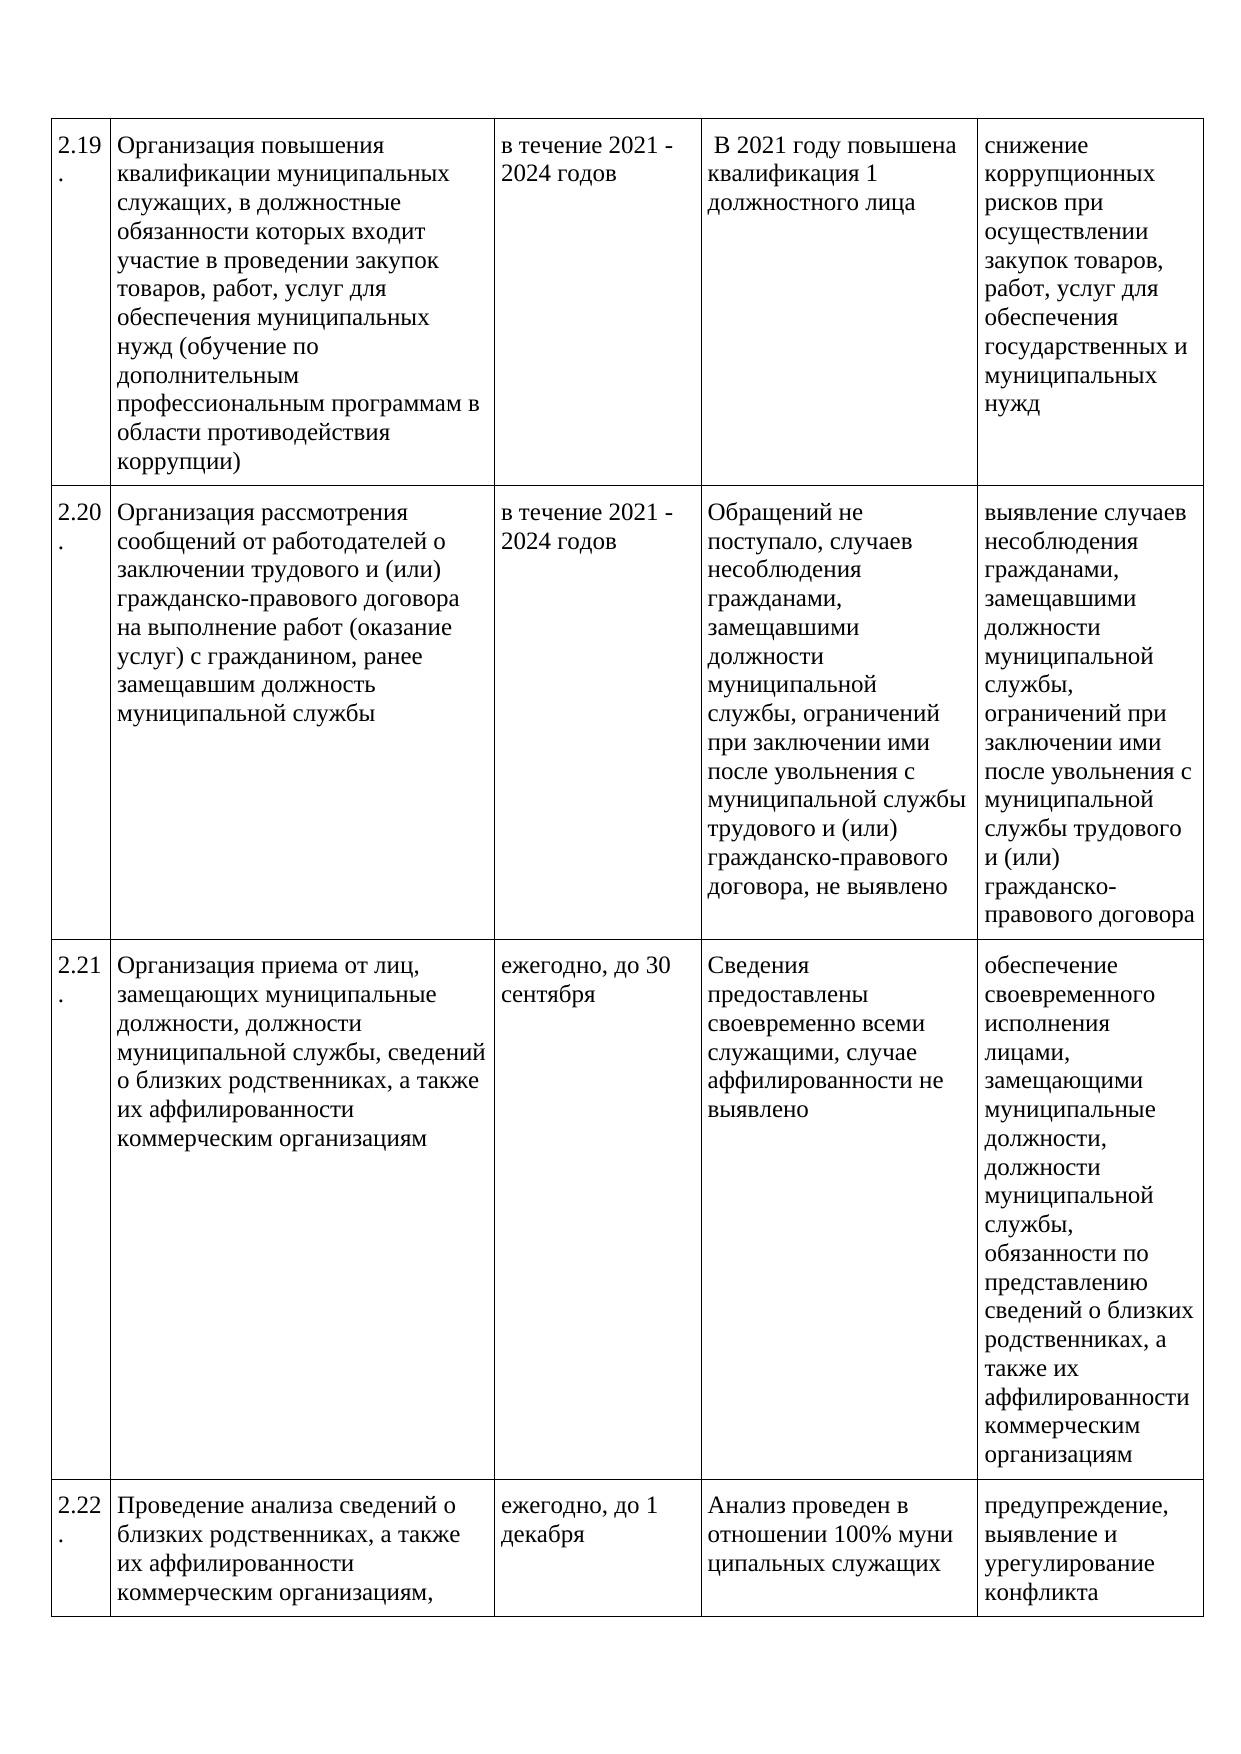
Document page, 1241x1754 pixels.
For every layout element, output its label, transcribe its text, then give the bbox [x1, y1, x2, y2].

table_cell ежегодно, до 30 сентября [495, 940, 701, 1479]
table_cell снижение коррупционных рисков при осуществлении закупок товаров, работ, услуг для обеспечения государственных и муниципальных нужд [978, 119, 1203, 485]
table_cell 2.22. [52, 1480, 110, 1616]
table_cell 2.21. [52, 940, 110, 1479]
table_cell Организация приема от лиц, замещающих муниципальные должности, должности муниципальной службы, сведений о близких родственниках, а также их аффилированности коммерческим организациям [111, 940, 494, 1479]
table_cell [111, 1480, 494, 1616]
table_cell 2.19. [52, 119, 110, 485]
table_cell Организация рассмотрения сообщений от работодателей о заключении трудового и (или) гражданско-правового договора на выполнение работ (оказание услуг) с гражданином, ранее замещавшим должность муниципальной службы [111, 486, 494, 939]
table_cell обеспечение своевременного исполнения лицами, замещающими муниципальные должности, должности муниципальной службы, обязанности по представлению сведений о близких родственниках, а также их аффилированности коммерческим организациям [978, 940, 1203, 1479]
table_cell выявление случаев несоблюдения гражданами, замещавшими должности муниципальной службы, ограничений при заключении ими после увольнения с муниципальной службы трудового и (или) гражданско-правового договора [978, 486, 1203, 939]
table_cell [702, 1480, 977, 1616]
table_cell 2.20. [52, 486, 110, 939]
table_cell в течение 2021 - 2024 годов [495, 119, 701, 485]
table_cell В 2021 году повышена квалификация 1 должностного лица [702, 119, 977, 485]
table_cell Обращений не поступало, случаев несоблюдения гражданами, замещавшими должности муниципальной службы, ограничений при заключении ими после увольнения с муниципальной службы трудового и (или) гражданско-правового договора, не выявлено [702, 486, 977, 939]
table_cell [495, 1480, 701, 1616]
table_cell в течение 2021 - 2024 годов [495, 486, 701, 939]
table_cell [978, 1480, 1203, 1616]
table_cell Организация повышения квалификации муниципальных служащих, в должностные обязанности которых входит участие в проведении закупок товаров, работ, услуг для обеспечения муниципальных нужд (обучение по дополнительным профессиональным программам в области противодействия коррупции) [111, 119, 494, 485]
table_cell Сведения предоставлены своевременно всеми служащими, случае аффилированности не выявлено [702, 940, 977, 1479]
